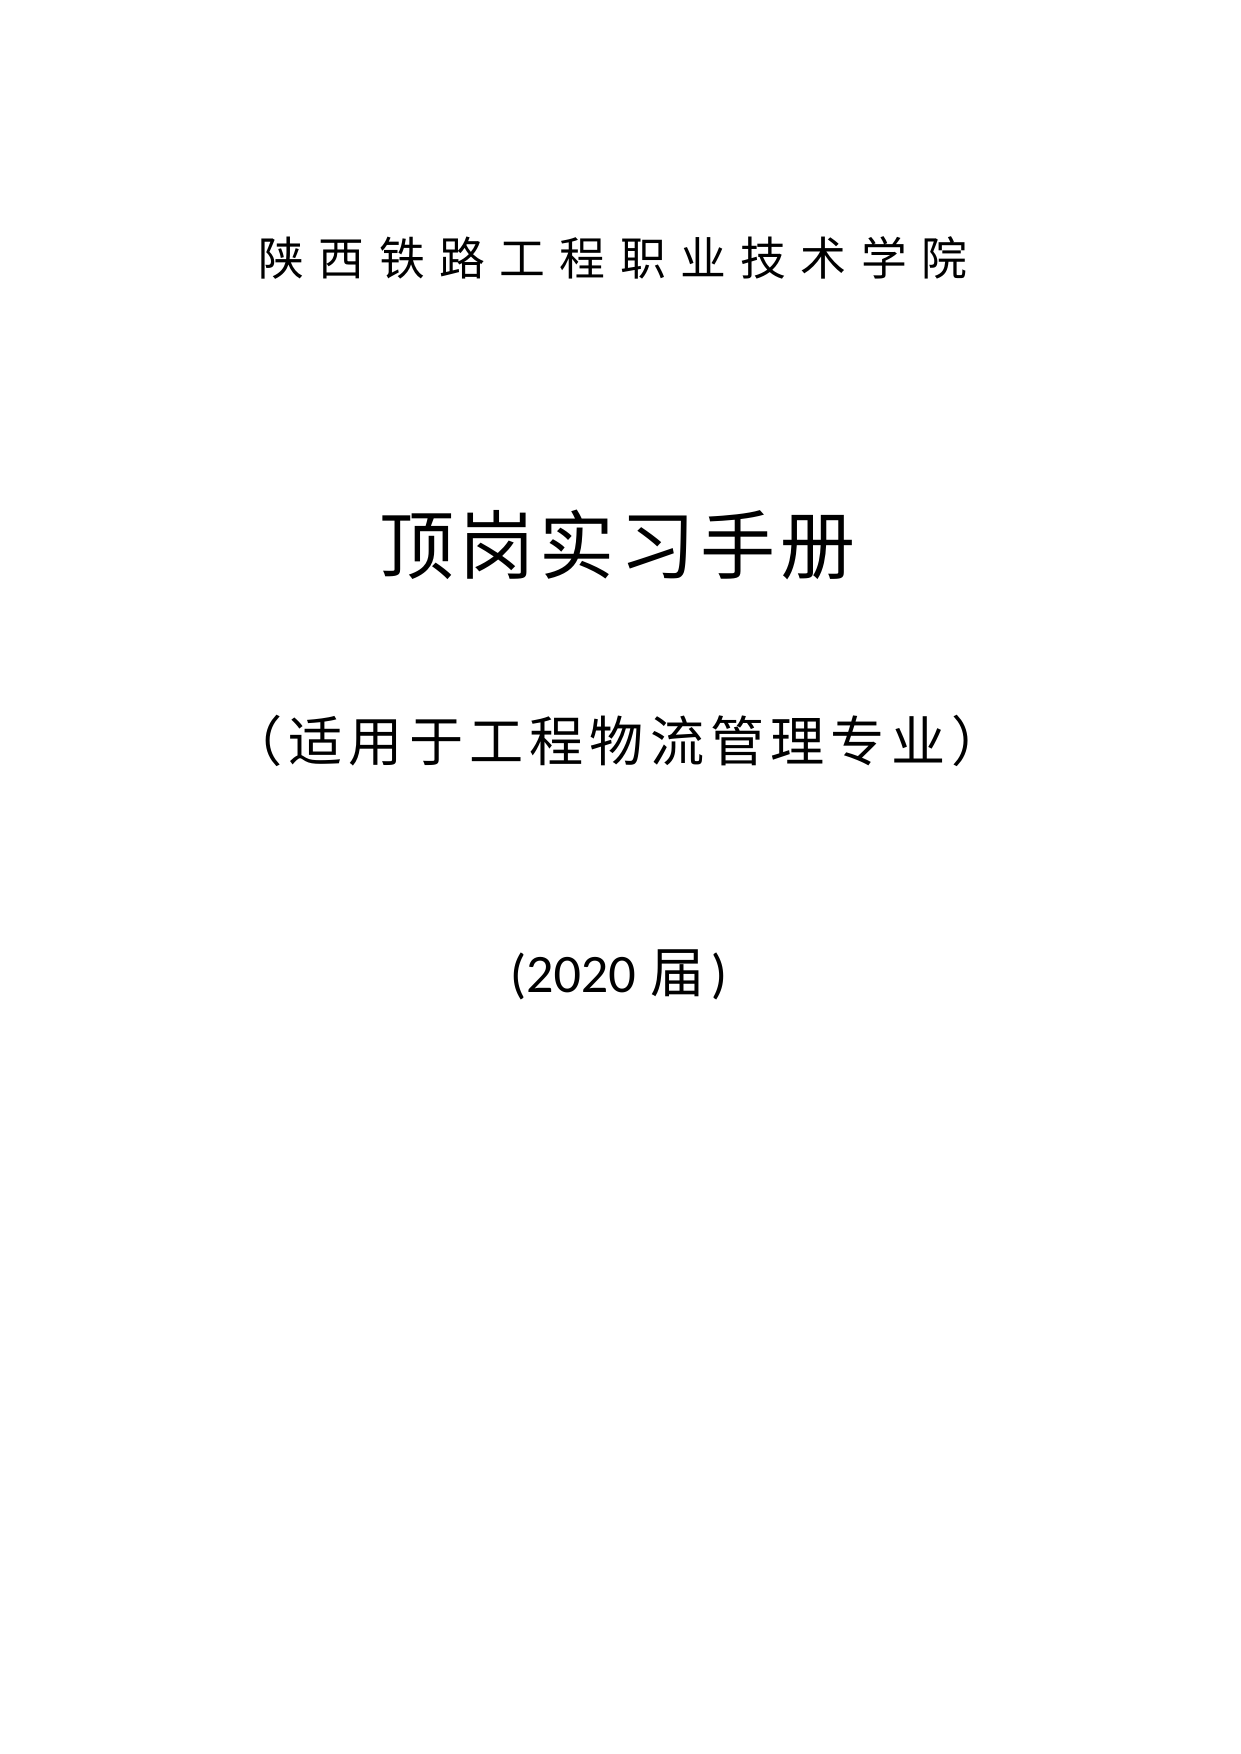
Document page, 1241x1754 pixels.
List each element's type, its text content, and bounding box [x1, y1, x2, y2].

text 陕西铁路工程职业技术学院 [158, 210, 1082, 301]
text (2020届) [158, 923, 1082, 1014]
text （适用于工程物流管理专业） [158, 693, 1082, 784]
text 顶岗实习手册 [158, 481, 1082, 602]
